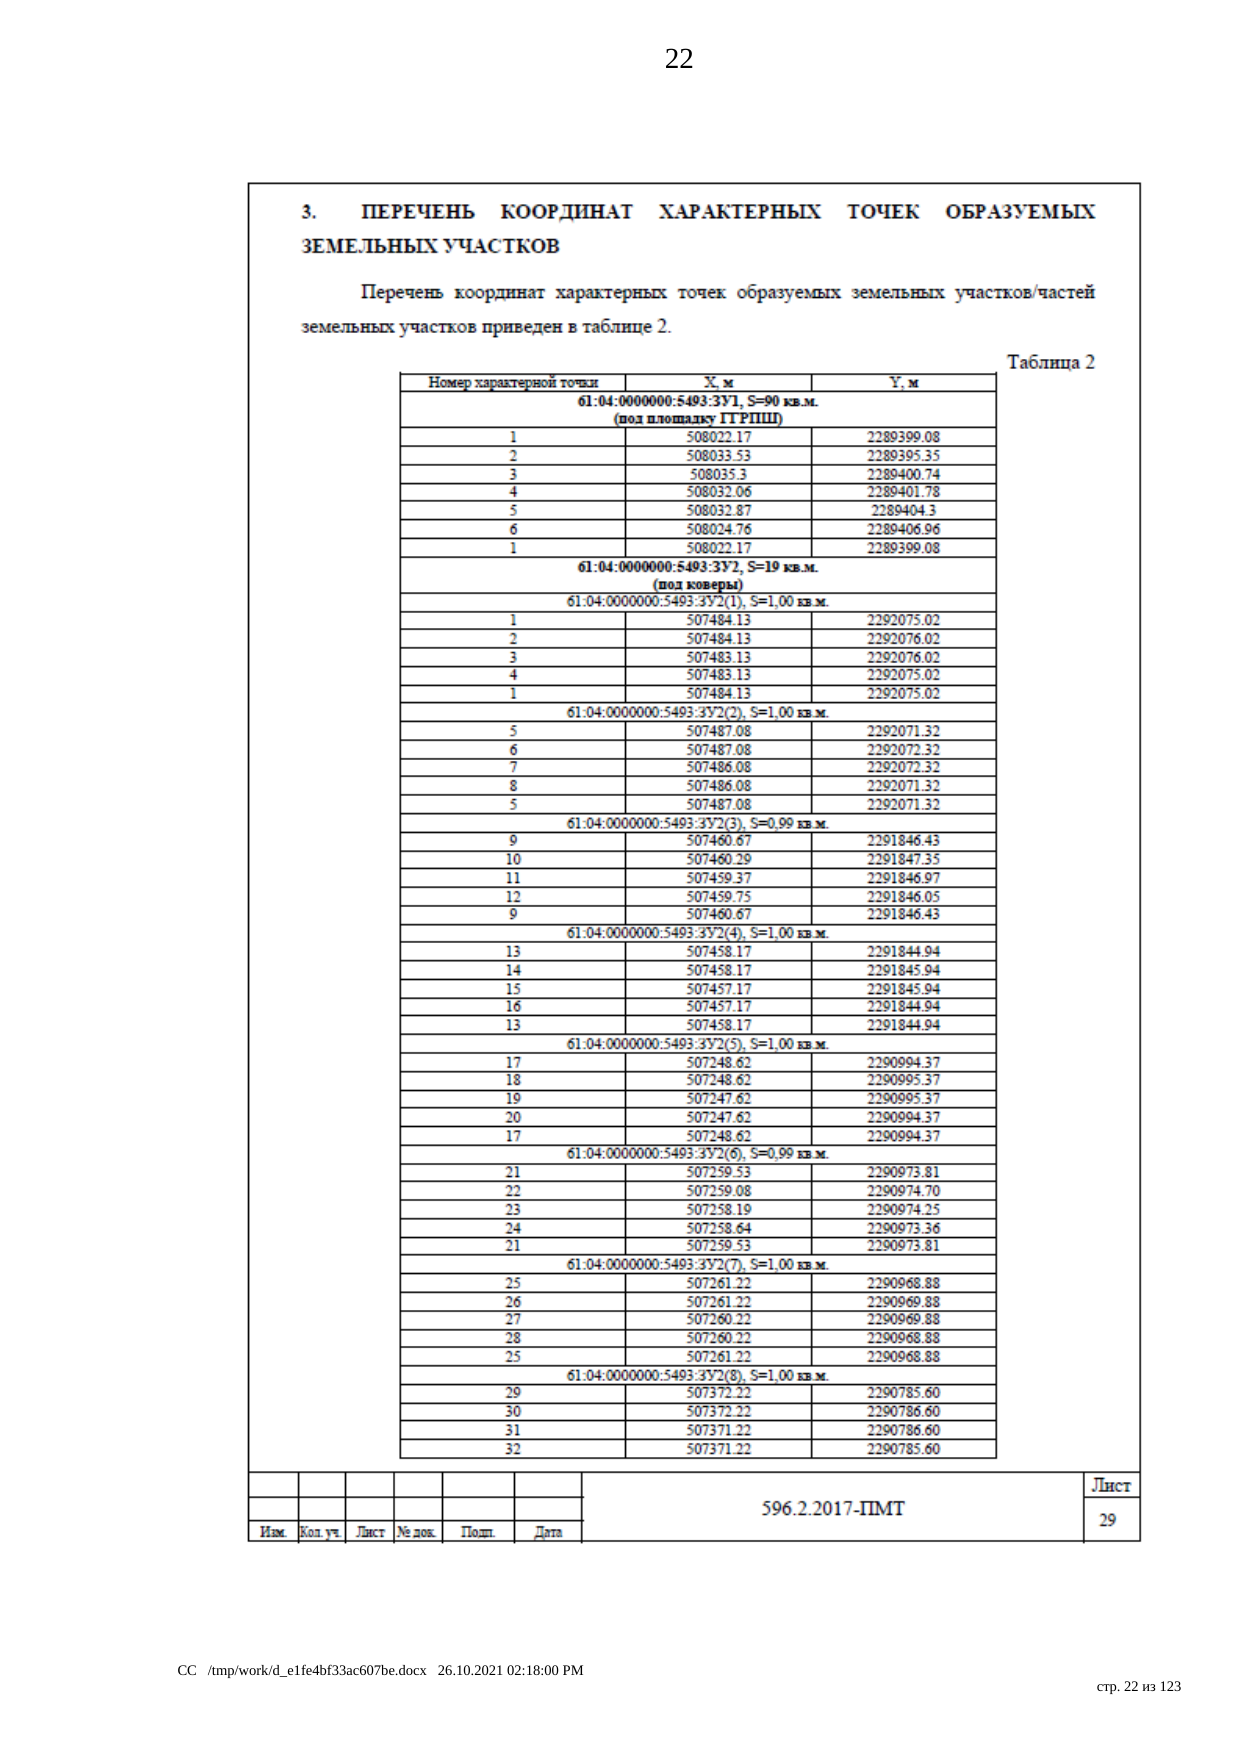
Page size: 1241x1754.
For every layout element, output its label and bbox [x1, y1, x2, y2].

picture [198, 175, 1160, 1553]
